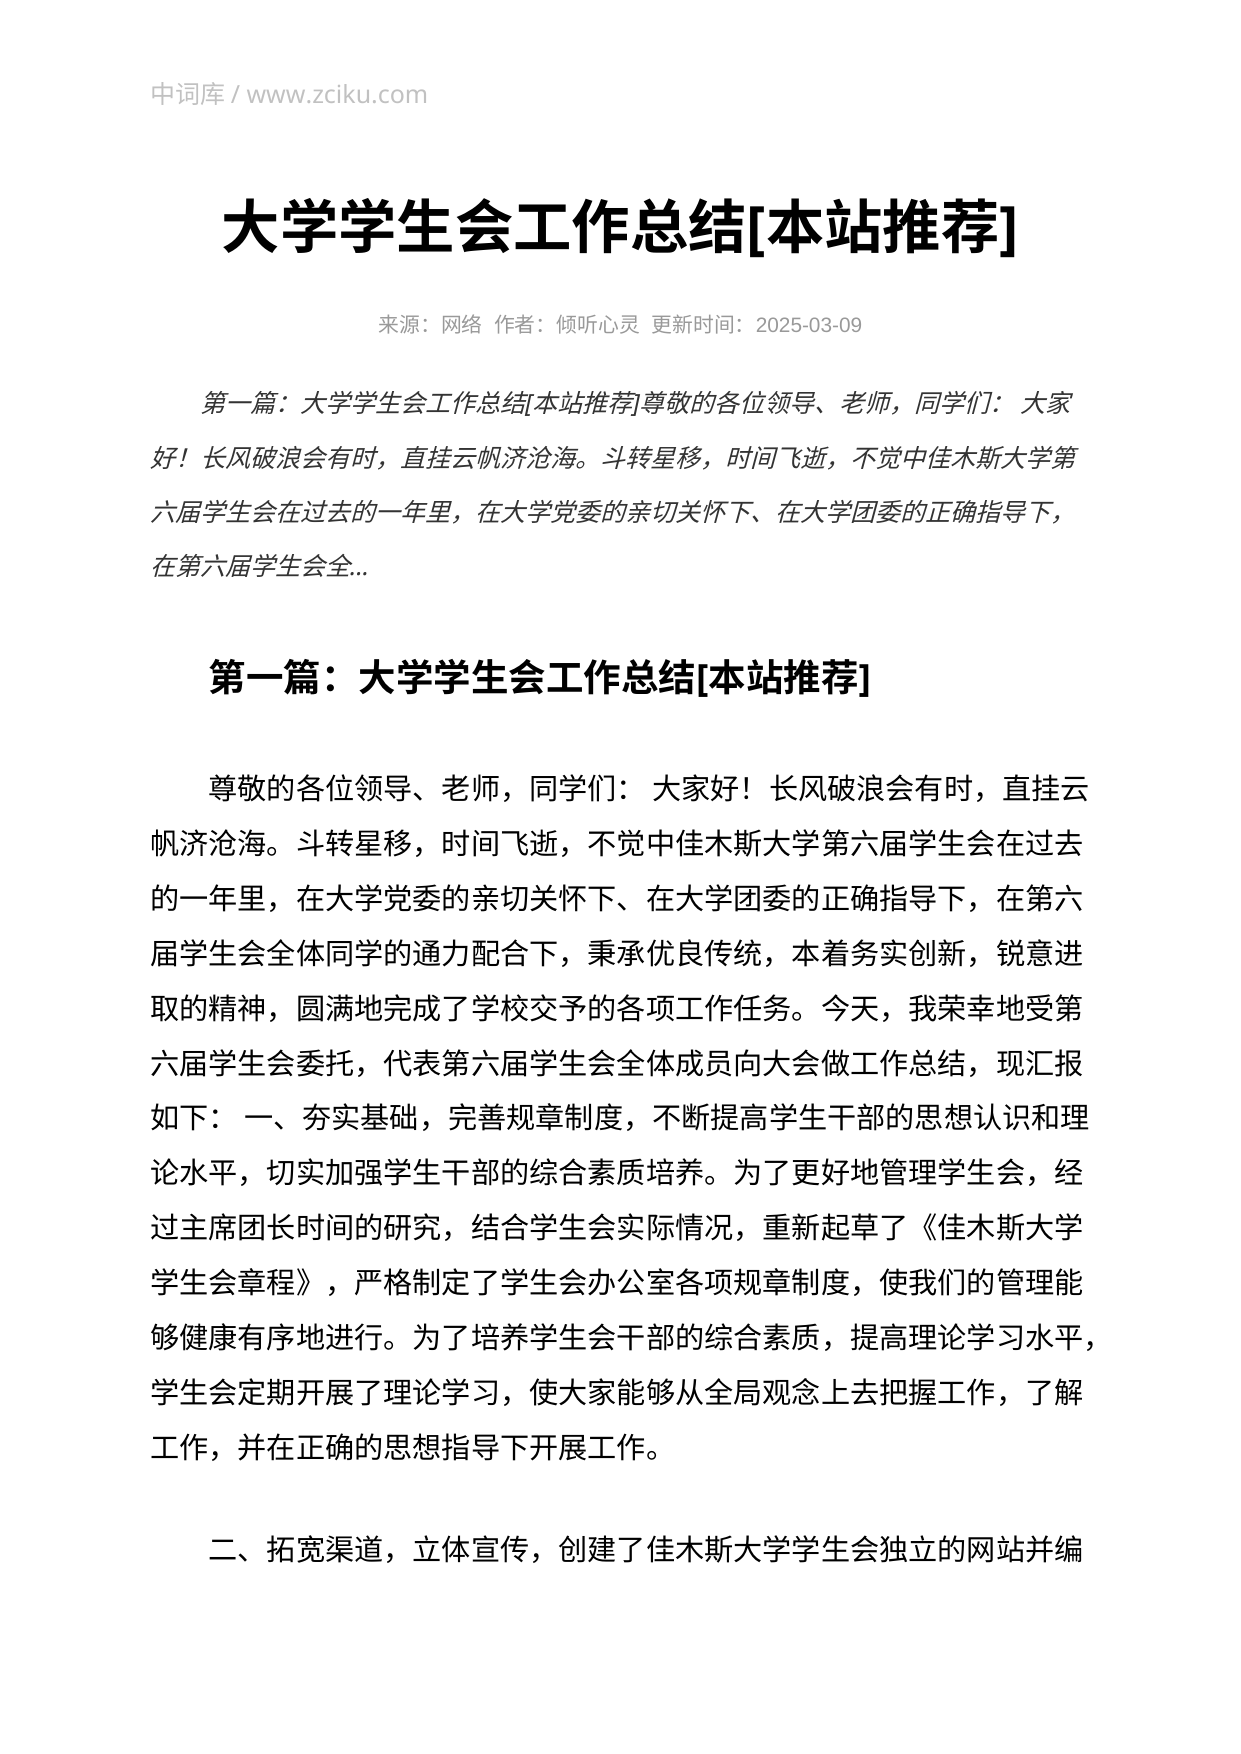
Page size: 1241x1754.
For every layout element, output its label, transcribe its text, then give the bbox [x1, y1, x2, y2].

text 第一篇：大学学生会工作总结[本站推荐]尊敬的各位领导、老师，同学们： 大家好！长风破浪会有时，直挂云帆济沧海。斗转星移，时间飞逝，不觉中佳木斯大学第六届学生会在过去的一年里，在大学党委的亲切关怀下、在大学团委的正确指导下，在第六届学生会全... [150, 384, 1090, 583]
text 尊敬的各位领导、老师，同学们： 大家好！长风破浪会有时，直挂云帆济沧海。斗转星移，时间飞逝，不觉中佳木斯大学第六届学生会在过去的一年里，在大学党委的亲切关怀下、在大学团委的正确指导下，在第六届学生会全体同学的通力配合下，秉承优良传统，本着务实创新，锐意进取的精神，圆满地完成了学校交予的各项工作任务。今天，我荣幸地受第六届学生会委托，代表第六届学生会全体成员向大会做工作总结，现汇报如下： 一、夯实基础，完善规章制度，不断提高学生干部的思想认识和理论水平，切实加强学生干部的综合素质培养。为了更好地管理学生会，经过主席团长时间的研究，结合学生会实际情况，重新起草了《佳木斯大学学生会章程》，严格制定了学生会办公室各项规章制度，使我们的管理能够健康有序地进行。为了培养学生会干部的综合素质，提高理论学习水平，学生会定期开展了理论学习，使大家能够从全局观念上去把握工作，了解工作，并在正确的思想指导下开展工作。 [150, 766, 1090, 1467]
text 来源：网络 作者：倾听心灵 更新时间：2025-03-09 [150, 313, 1090, 337]
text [150, 1526, 1090, 1568]
subtitle 大学学生会工作总结[本站推荐] [150, 181, 1090, 266]
text 第一篇：大学学生会工作总结[本站推荐] [150, 648, 1090, 703]
